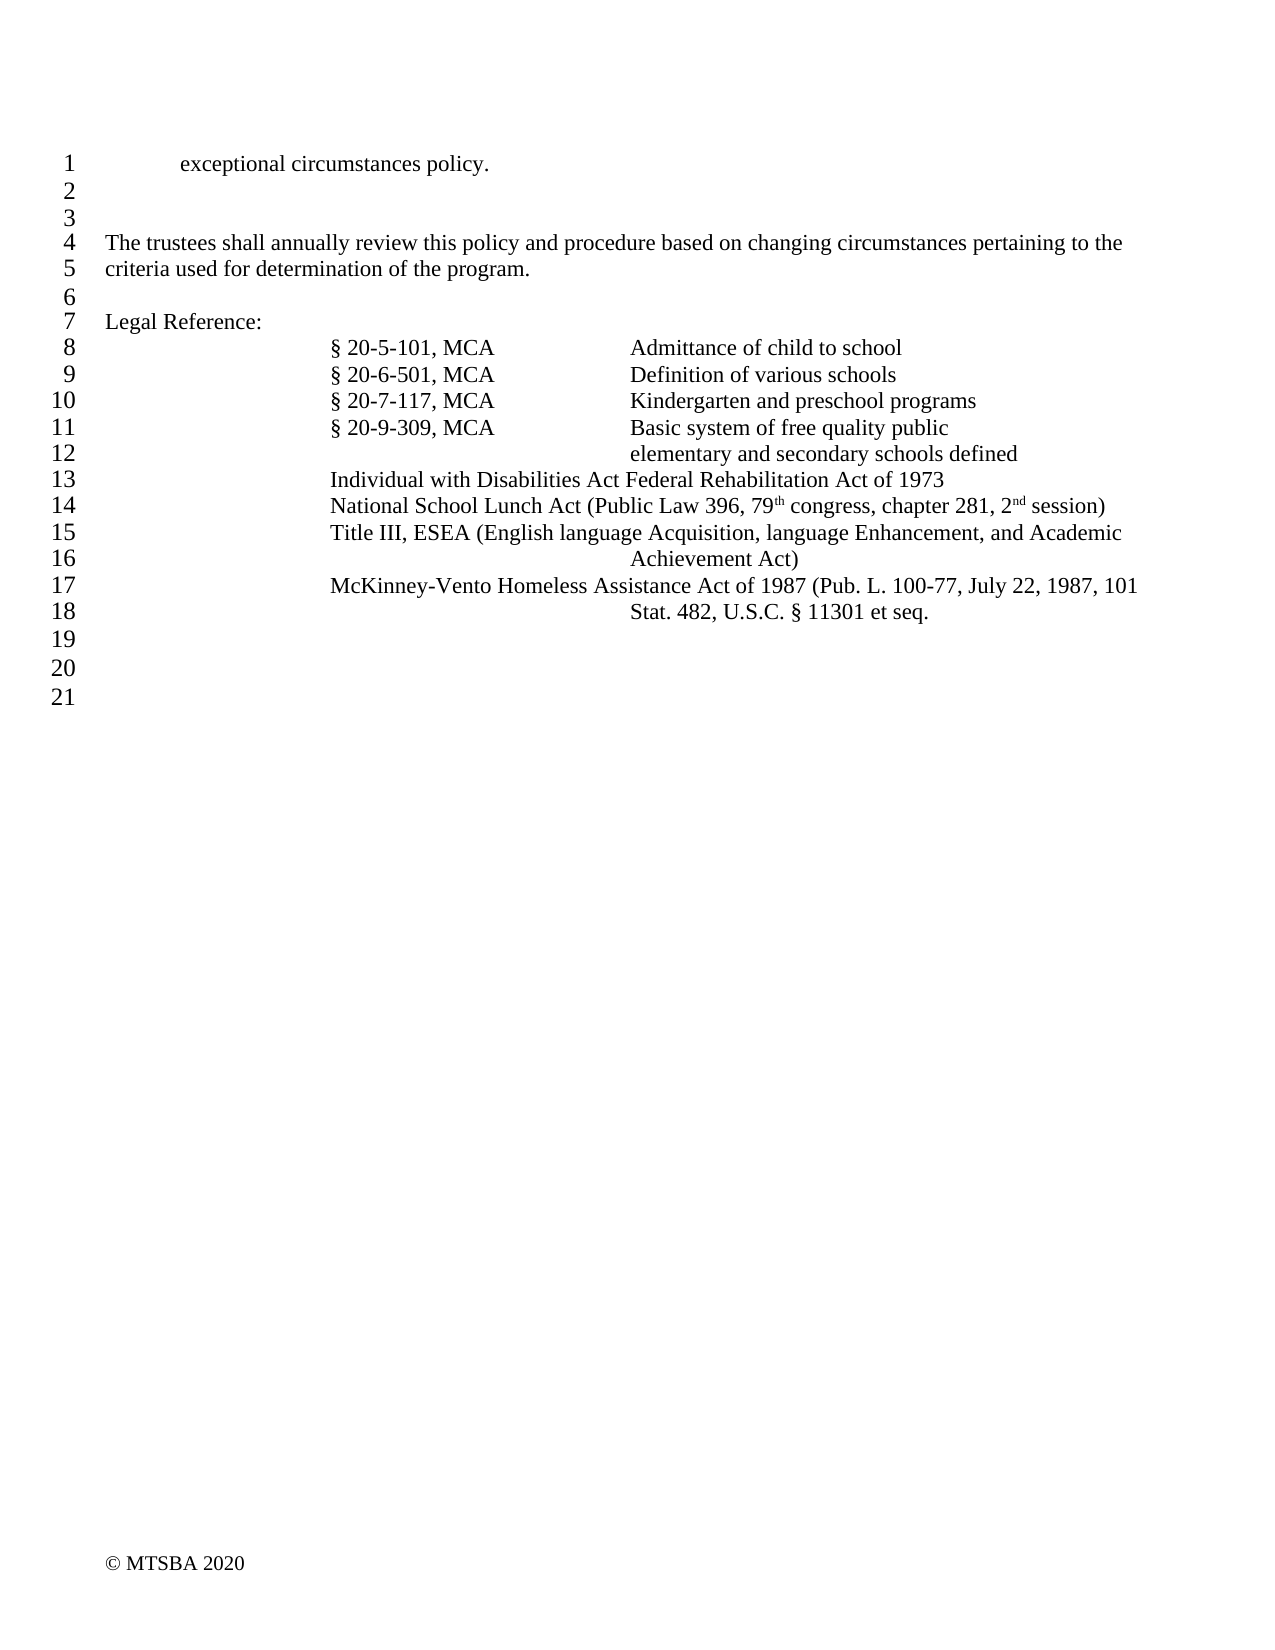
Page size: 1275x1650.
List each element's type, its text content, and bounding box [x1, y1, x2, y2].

text The trustees shall annually review this policy and procedure based on changing circumstances pertaining to the criteria used for determination of the program. [105, 229, 1170, 282]
text elementary and secondary schools defined [255, 440, 1170, 466]
text § 20-7-117, MCA Kindergarten and preschool programs [255, 387, 1170, 413]
text Title III, ESEA (English language Acquisition, language Enhancement, and Academic Achievement Act) [105, 519, 1170, 572]
text Legal Reference: [105, 308, 1170, 334]
text § 20-6-501, MCA Definition of various schools [255, 361, 1170, 387]
text Individual with Disabilities Act Federal Rehabilitation Act of 1973 [105, 466, 1170, 493]
text McKinney-Vento Homeless Assistance Act of 1987 (Pub. L. 100-77, July 22, 1987, 101 Stat. 482, U.S.C. § 11301 et seq. [105, 572, 1170, 624]
text National School Lunch Act (Public Law 396, 79th congress, chapter 281, 2nd session) [105, 493, 1170, 519]
text § 20-9-309, MCA Basic system of free quality public [255, 413, 1170, 440]
text § 20-5-101, MCA Admittance of child to school [255, 334, 1170, 361]
list exceptional circumstances policy. [105, 150, 1170, 176]
